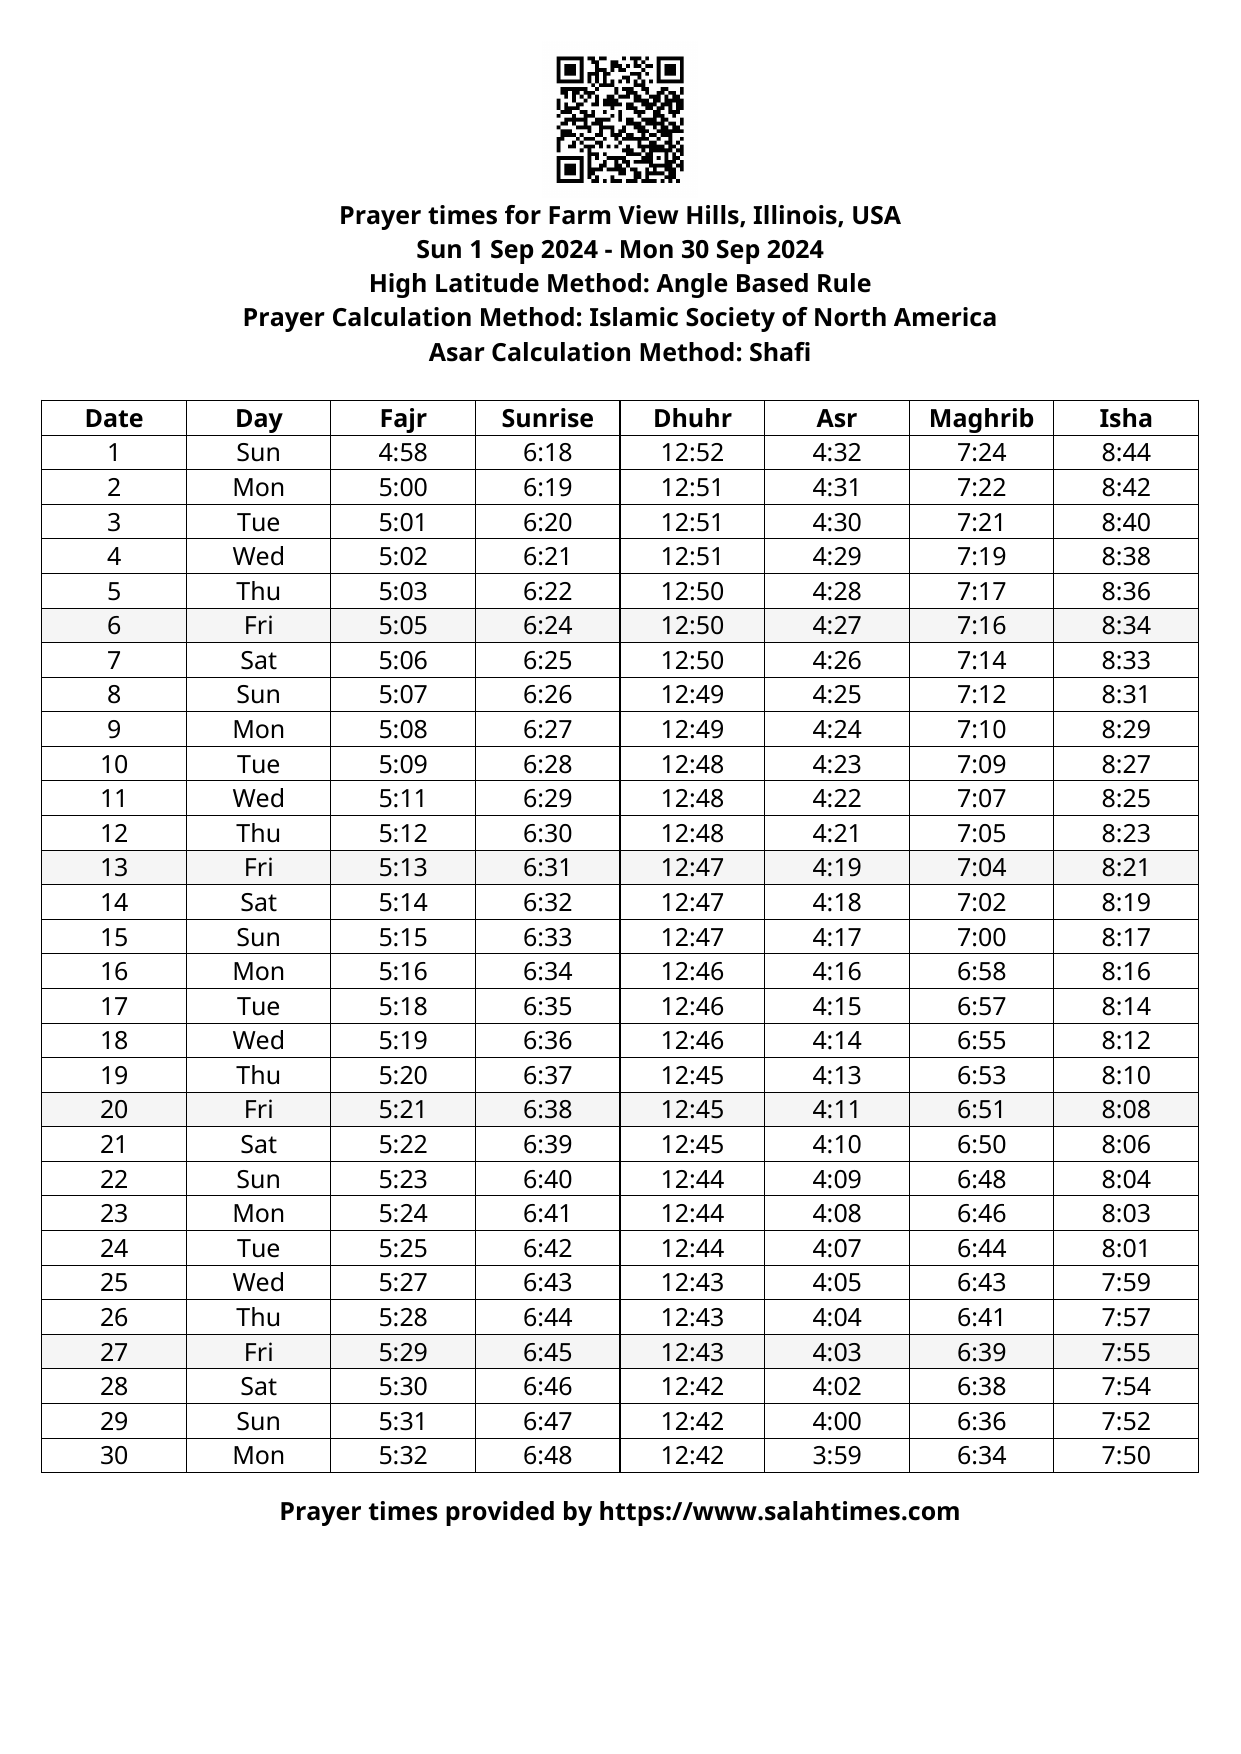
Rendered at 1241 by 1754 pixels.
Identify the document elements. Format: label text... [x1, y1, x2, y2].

table_cell 5:00 [331, 470, 475, 504]
table_cell 6:37 [476, 1058, 619, 1092]
table_cell 4:03 [765, 1335, 909, 1368]
table_cell 6:41 [476, 1196, 619, 1230]
table_cell 4 [42, 539, 186, 573]
table_cell 12:42 [621, 1369, 764, 1403]
table_cell 5:20 [331, 1058, 475, 1092]
table_cell 16 [42, 954, 186, 988]
table_cell 7:50 [1054, 1439, 1198, 1472]
table_cell 6:44 [476, 1300, 619, 1334]
table_cell 4:14 [765, 1024, 909, 1057]
table_cell 4:31 [765, 470, 909, 504]
table_cell Tue [187, 989, 330, 1022]
table_cell 8:44 [1054, 436, 1198, 469]
table_cell Wed [187, 539, 330, 573]
table_cell 12:49 [621, 678, 764, 711]
table_cell 6:35 [476, 989, 619, 1022]
table_cell 6:30 [476, 816, 619, 849]
table_cell 7:04 [910, 851, 1053, 884]
table_cell 5:06 [331, 643, 475, 677]
table_cell 7:57 [1054, 1300, 1198, 1334]
table_cell 6:38 [910, 1369, 1053, 1403]
table_cell 6:27 [476, 712, 619, 746]
table_cell 8:33 [1054, 643, 1198, 677]
table_cell 7:10 [910, 712, 1053, 746]
text Prayer Calculation Method: Islamic Society of North America [42, 300, 1198, 334]
table_cell 7 [42, 643, 186, 677]
picture [542, 41, 699, 198]
table_cell 28 [42, 1369, 186, 1403]
table_cell 6:28 [476, 747, 619, 780]
table_cell 6:22 [476, 574, 619, 607]
table_cell 5:22 [331, 1127, 475, 1161]
table_cell Thu [187, 1300, 330, 1334]
table_cell 7:19 [910, 539, 1053, 573]
table_header Date [42, 401, 186, 434]
table_cell 8:12 [1054, 1024, 1198, 1057]
table_cell 30 [42, 1439, 186, 1472]
table_cell 5:28 [331, 1300, 475, 1334]
table_cell 23 [42, 1196, 186, 1230]
table_cell 5:32 [331, 1439, 475, 1472]
table_cell 7:09 [910, 747, 1053, 780]
table_cell 6:47 [476, 1404, 619, 1437]
table_cell 4:08 [765, 1196, 909, 1230]
table_cell 8:14 [1054, 989, 1198, 1022]
table_cell 6:39 [476, 1127, 619, 1161]
table_cell Mon [187, 470, 330, 504]
table_cell 12:49 [621, 712, 764, 746]
table_cell 8:06 [1054, 1127, 1198, 1161]
table_cell 12:52 [621, 436, 764, 469]
table_cell 12:47 [621, 920, 764, 953]
table_cell 5:19 [331, 1024, 475, 1057]
table_cell 12:51 [621, 505, 764, 538]
table_cell 5:09 [331, 747, 475, 780]
table_cell 4:15 [765, 989, 909, 1022]
table_cell 7:16 [910, 609, 1053, 642]
table_cell Fri [187, 1093, 330, 1126]
table_cell 1 [42, 436, 186, 469]
table_cell Sun [187, 1404, 330, 1437]
table_cell 27 [42, 1335, 186, 1368]
table_cell 4:26 [765, 643, 909, 677]
table_cell 12:51 [621, 470, 764, 504]
table_cell 4:27 [765, 609, 909, 642]
table_cell 29 [42, 1404, 186, 1437]
table_cell 5:02 [331, 539, 475, 573]
table_cell 8:40 [1054, 505, 1198, 538]
table_cell 7:54 [1054, 1369, 1198, 1403]
table_cell 6:40 [476, 1162, 619, 1195]
table_cell 6:36 [476, 1024, 619, 1057]
table_cell 12:42 [621, 1404, 764, 1437]
table_cell 4:04 [765, 1300, 909, 1334]
table_cell 6:25 [476, 643, 619, 677]
table_header Asr [765, 401, 909, 434]
table_cell 7:02 [910, 885, 1053, 919]
table_cell 7:14 [910, 643, 1053, 677]
table_cell Tue [187, 505, 330, 538]
table_cell 12:43 [621, 1266, 764, 1299]
table_cell 3 [42, 505, 186, 538]
table_cell 6:48 [476, 1439, 619, 1472]
table_cell 7:12 [910, 678, 1053, 711]
table_cell Thu [187, 574, 330, 607]
table_cell 6:45 [476, 1335, 619, 1368]
table_cell 6:51 [910, 1093, 1053, 1126]
table_cell 5 [42, 574, 186, 607]
table_cell 6:55 [910, 1024, 1053, 1057]
table_cell 12:44 [621, 1231, 764, 1264]
table_cell 8:42 [1054, 470, 1198, 504]
table_cell 6:39 [910, 1335, 1053, 1368]
table_cell 4:29 [765, 539, 909, 573]
table_cell 12:46 [621, 954, 764, 988]
table_cell 8:03 [1054, 1196, 1198, 1230]
table_cell 12:42 [621, 1439, 764, 1472]
table_cell Mon [187, 1196, 330, 1230]
table_cell 6:48 [910, 1162, 1053, 1195]
table_cell 12:48 [621, 781, 764, 815]
table_cell 5:27 [331, 1266, 475, 1299]
table_cell 12:45 [621, 1127, 764, 1161]
table_cell Wed [187, 1266, 330, 1299]
table_cell 22 [42, 1162, 186, 1195]
table_cell 5:11 [331, 781, 475, 815]
table_header Fajr [331, 401, 475, 434]
table_cell 4:22 [765, 781, 909, 815]
table_cell 5:14 [331, 885, 475, 919]
table_header Isha [1054, 401, 1198, 434]
table_cell 4:58 [331, 436, 475, 469]
table_cell 6 [42, 609, 186, 642]
table_cell Sun [187, 678, 330, 711]
table_cell 7:24 [910, 436, 1053, 469]
table_cell 4:07 [765, 1231, 909, 1264]
table_cell 8:21 [1054, 851, 1198, 884]
table_cell 6:36 [910, 1404, 1053, 1437]
table_cell 4:13 [765, 1058, 909, 1092]
table_cell 6:24 [476, 609, 619, 642]
table_cell 7:55 [1054, 1335, 1198, 1368]
table_cell 5:07 [331, 678, 475, 711]
table_cell 21 [42, 1127, 186, 1161]
table_cell 7:00 [910, 920, 1053, 953]
table_cell 6:32 [476, 885, 619, 919]
table_cell 12:50 [621, 574, 764, 607]
table_cell 6:19 [476, 470, 619, 504]
table_cell 4:30 [765, 505, 909, 538]
table_cell 12:51 [621, 539, 764, 573]
text High Latitude Method: Angle Based Rule [42, 266, 1198, 300]
text Sun 1 Sep 2024 - Mon 30 Sep 2024 [42, 232, 1198, 266]
table_cell Sat [187, 1369, 330, 1403]
table_cell 6:53 [910, 1058, 1053, 1092]
table_cell Sat [187, 885, 330, 919]
table_cell 18 [42, 1024, 186, 1057]
table_cell 4:05 [765, 1266, 909, 1299]
table_cell 8:31 [1054, 678, 1198, 711]
table_cell 6:31 [476, 851, 619, 884]
table_cell Sat [187, 643, 330, 677]
table_cell 12 [42, 816, 186, 849]
table_cell 7:05 [910, 816, 1053, 849]
table_cell 5:18 [331, 989, 475, 1022]
table_cell Thu [187, 1058, 330, 1092]
table_cell 4:17 [765, 920, 909, 953]
table_cell 12:50 [621, 609, 764, 642]
table_cell 12:43 [621, 1300, 764, 1334]
table_cell 4:28 [765, 574, 909, 607]
table_cell 7:07 [910, 781, 1053, 815]
table_cell 5:12 [331, 816, 475, 849]
table_cell 4:23 [765, 747, 909, 780]
table_cell 5:25 [331, 1231, 475, 1264]
table_cell 6:20 [476, 505, 619, 538]
table_cell 7:17 [910, 574, 1053, 607]
table_cell 6:46 [476, 1369, 619, 1403]
table_cell 8:19 [1054, 885, 1198, 919]
table_cell 6:26 [476, 678, 619, 711]
table_cell 6:57 [910, 989, 1053, 1022]
table_cell 5:01 [331, 505, 475, 538]
table_cell 4:18 [765, 885, 909, 919]
table_cell 12:48 [621, 816, 764, 849]
table_cell 3:59 [765, 1439, 909, 1472]
table_cell 4:16 [765, 954, 909, 988]
table_cell 6:46 [910, 1196, 1053, 1230]
table_cell 8:01 [1054, 1231, 1198, 1264]
table_cell 5:23 [331, 1162, 475, 1195]
table_cell 5:30 [331, 1369, 475, 1403]
table_cell Fri [187, 1335, 330, 1368]
table_cell 6:43 [910, 1266, 1053, 1299]
table_cell 6:50 [910, 1127, 1053, 1161]
table_cell 5:05 [331, 609, 475, 642]
table_cell 12:44 [621, 1162, 764, 1195]
table_cell 5:16 [331, 954, 475, 988]
table_header Sunrise [476, 401, 619, 434]
table_cell Fri [187, 851, 330, 884]
table_cell 7:21 [910, 505, 1053, 538]
table_cell 4:10 [765, 1127, 909, 1161]
table_cell 5:31 [331, 1404, 475, 1437]
table_cell Fri [187, 609, 330, 642]
table_cell 8 [42, 678, 186, 711]
table_cell 8:08 [1054, 1093, 1198, 1126]
table_cell 26 [42, 1300, 186, 1334]
table_cell 19 [42, 1058, 186, 1092]
text Prayer times for Farm View Hills, Illinois, USA [42, 198, 1198, 232]
table_cell 5:24 [331, 1196, 475, 1230]
table_cell 17 [42, 989, 186, 1022]
table_cell 12:45 [621, 1093, 764, 1126]
table_header Day [187, 401, 330, 434]
table_cell 8:38 [1054, 539, 1198, 573]
table_cell 20 [42, 1093, 186, 1126]
table_cell 6:43 [476, 1266, 619, 1299]
table_cell 12:46 [621, 989, 764, 1022]
table_cell 4:11 [765, 1093, 909, 1126]
table_cell 11 [42, 781, 186, 815]
table_cell 5:03 [331, 574, 475, 607]
table_cell 4:24 [765, 712, 909, 746]
table_cell Mon [187, 954, 330, 988]
table_cell 8:25 [1054, 781, 1198, 815]
table_cell Wed [187, 1024, 330, 1057]
table_cell 12:50 [621, 643, 764, 677]
table_cell 6:34 [476, 954, 619, 988]
table_cell 5:29 [331, 1335, 475, 1368]
table_cell 8:04 [1054, 1162, 1198, 1195]
table_cell 8:10 [1054, 1058, 1198, 1092]
table_cell Sun [187, 436, 330, 469]
table_cell 25 [42, 1266, 186, 1299]
table_cell Sun [187, 920, 330, 953]
table_cell 5:13 [331, 851, 475, 884]
table_cell 5:21 [331, 1093, 475, 1126]
table_cell Sun [187, 1162, 330, 1195]
table_cell 8:36 [1054, 574, 1198, 607]
table_cell 13 [42, 851, 186, 884]
text Prayer times provided by https://www.salahtimes.com [42, 1494, 1198, 1528]
table_cell 12:47 [621, 885, 764, 919]
table_cell 7:59 [1054, 1266, 1198, 1299]
table_cell 12:47 [621, 851, 764, 884]
table_cell 6:21 [476, 539, 619, 573]
table_cell 6:18 [476, 436, 619, 469]
table_cell 12:46 [621, 1024, 764, 1057]
table_cell 7:52 [1054, 1404, 1198, 1437]
table_cell 5:15 [331, 920, 475, 953]
text Asar Calculation Method: Shafi [42, 334, 1198, 368]
table_header Maghrib [910, 401, 1053, 434]
table_cell 6:33 [476, 920, 619, 953]
table_cell 2 [42, 470, 186, 504]
table_cell 10 [42, 747, 186, 780]
table_cell 6:58 [910, 954, 1053, 988]
table_cell 4:25 [765, 678, 909, 711]
table_cell 4:09 [765, 1162, 909, 1195]
table_cell 7:22 [910, 470, 1053, 504]
table_cell Sat [187, 1127, 330, 1161]
table_cell 6:44 [910, 1231, 1053, 1264]
table_cell 8:29 [1054, 712, 1198, 746]
table_cell 24 [42, 1231, 186, 1264]
table_cell Mon [187, 712, 330, 746]
table_cell 12:45 [621, 1058, 764, 1092]
table_cell 8:17 [1054, 920, 1198, 953]
table_cell 4:32 [765, 436, 909, 469]
table_cell Wed [187, 781, 330, 815]
table_cell 6:29 [476, 781, 619, 815]
table_cell 6:41 [910, 1300, 1053, 1334]
table_cell 4:21 [765, 816, 909, 849]
table_cell 12:44 [621, 1196, 764, 1230]
table_cell 4:02 [765, 1369, 909, 1403]
table_cell Thu [187, 816, 330, 849]
table_cell 15 [42, 920, 186, 953]
table_cell 14 [42, 885, 186, 919]
table_cell 6:38 [476, 1093, 619, 1126]
table_cell 9 [42, 712, 186, 746]
table_cell 12:48 [621, 747, 764, 780]
table_cell 4:00 [765, 1404, 909, 1437]
table_cell Tue [187, 1231, 330, 1264]
table_cell 6:34 [910, 1439, 1053, 1472]
table_cell 5:08 [331, 712, 475, 746]
table_cell 8:23 [1054, 816, 1198, 849]
table_cell 8:16 [1054, 954, 1198, 988]
table_cell 4:19 [765, 851, 909, 884]
table_cell Mon [187, 1439, 330, 1472]
table_cell Tue [187, 747, 330, 780]
table_cell 6:42 [476, 1231, 619, 1264]
table_cell 8:27 [1054, 747, 1198, 780]
table_cell 12:43 [621, 1335, 764, 1368]
table_cell 8:34 [1054, 609, 1198, 642]
table_header Dhuhr [621, 401, 764, 434]
